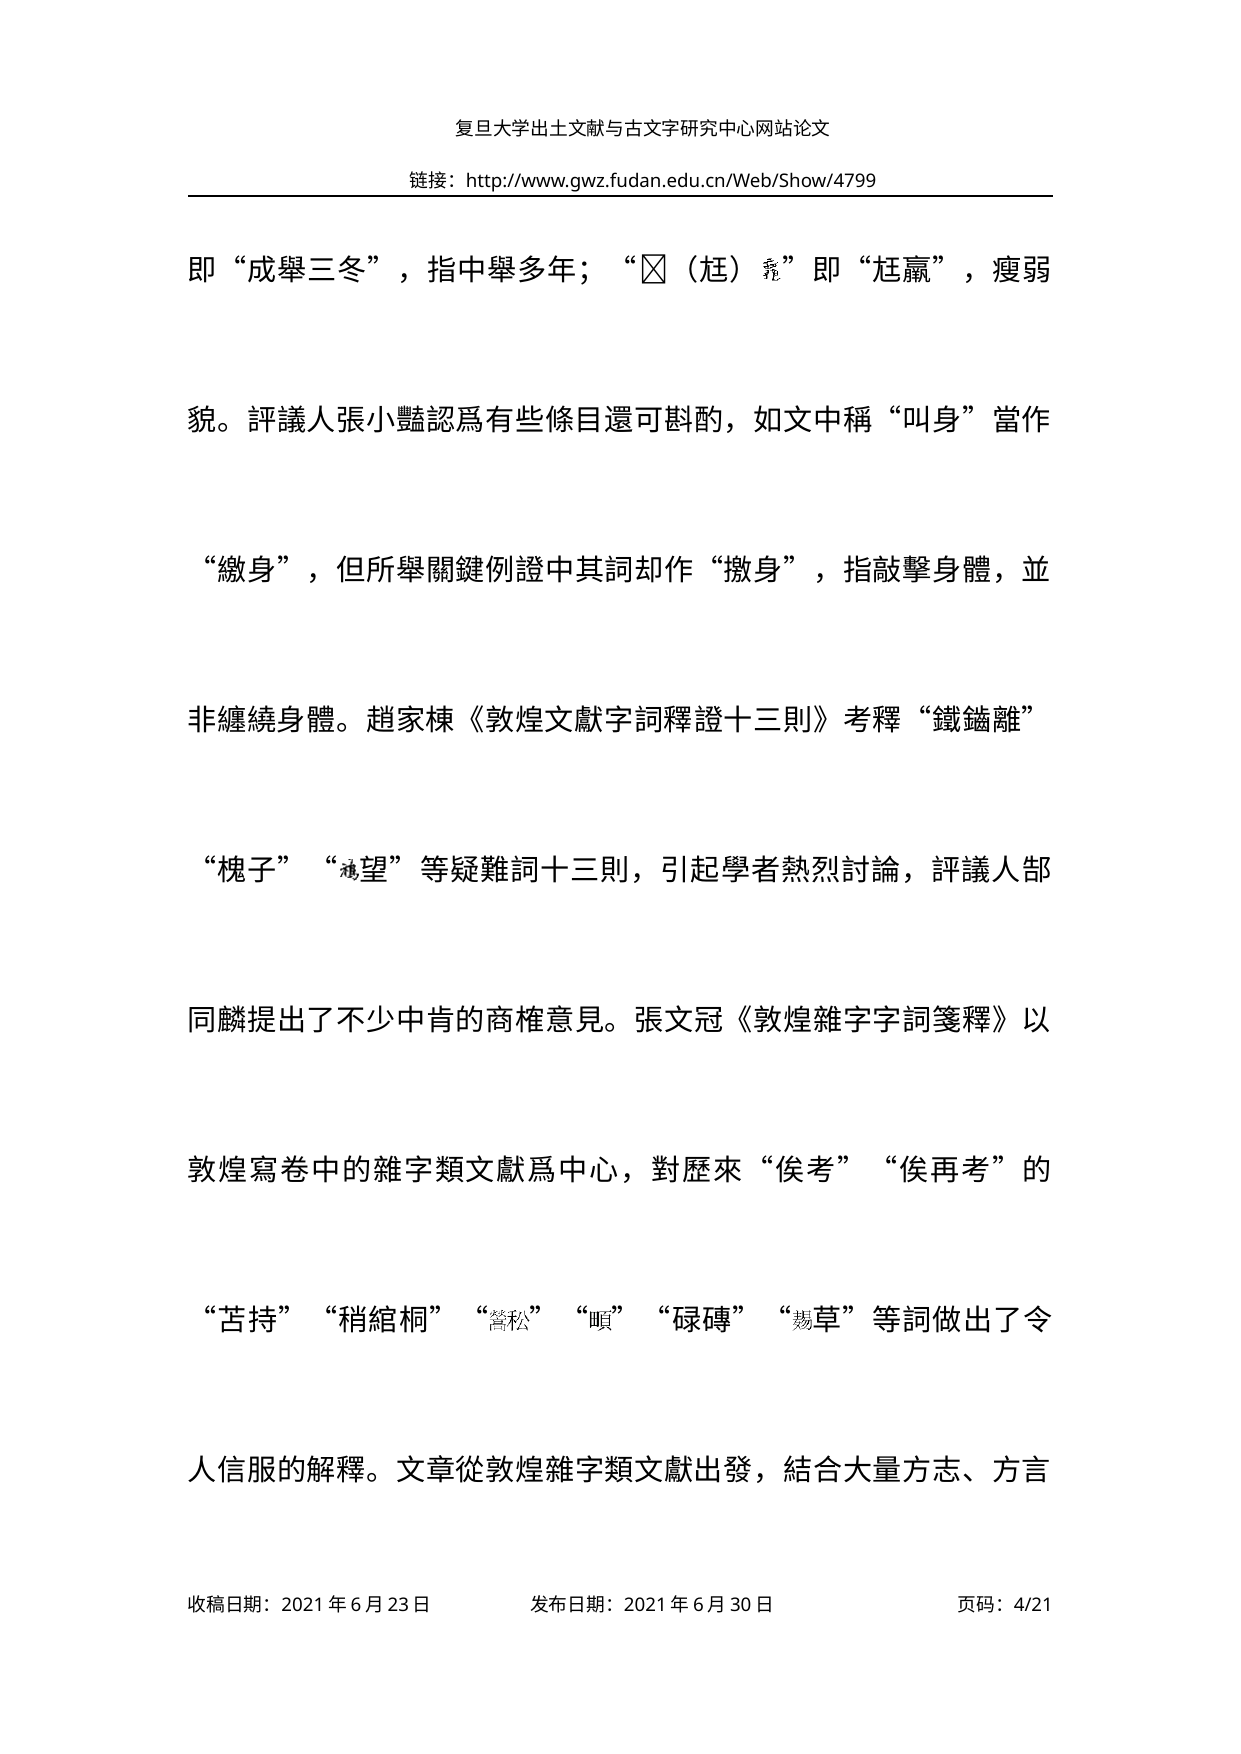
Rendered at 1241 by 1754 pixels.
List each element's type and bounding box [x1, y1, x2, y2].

text [187, 231, 1053, 1506]
picture [589, 1309, 612, 1331]
picture [792, 1309, 812, 1331]
picture [338, 859, 360, 881]
picture [759, 257, 783, 281]
picture [489, 1309, 530, 1331]
